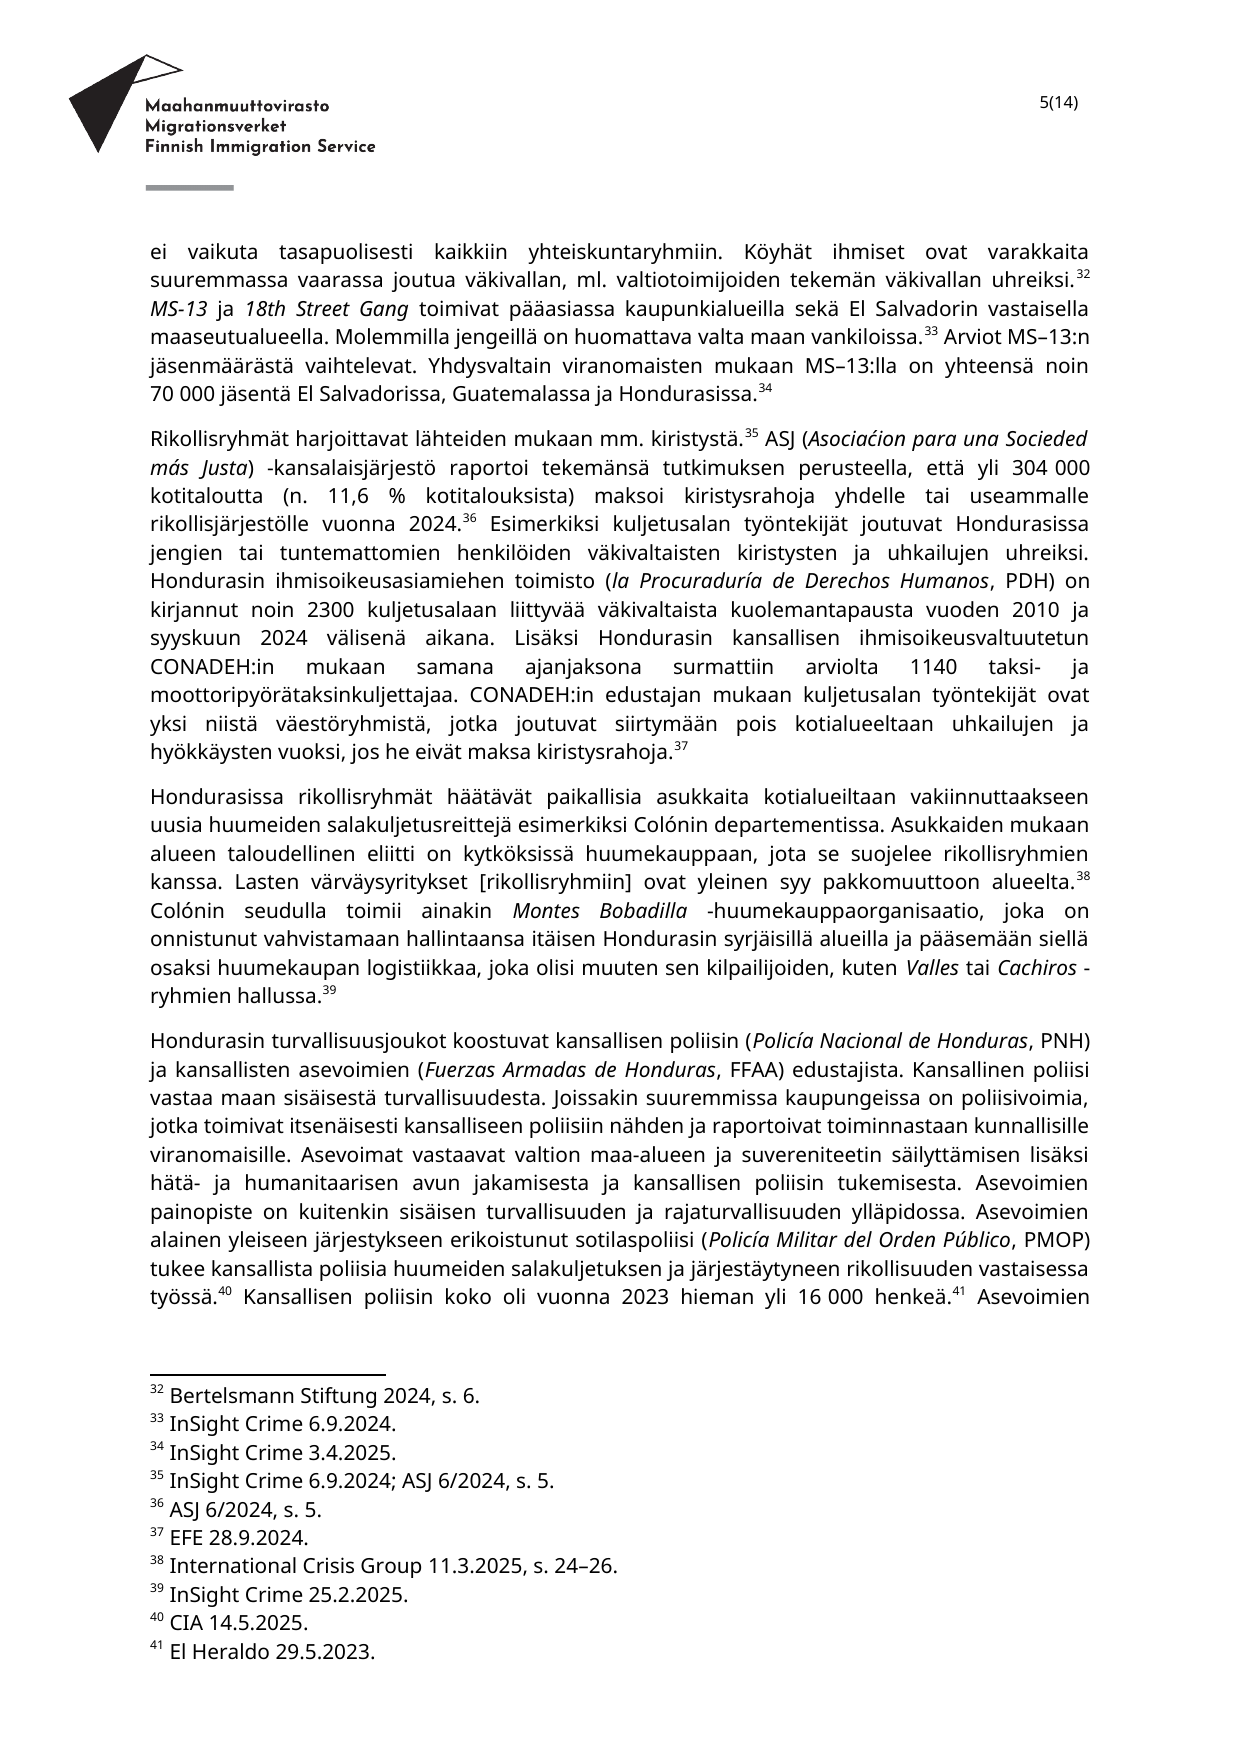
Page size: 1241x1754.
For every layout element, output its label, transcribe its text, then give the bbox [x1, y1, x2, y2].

picture [68, 54, 376, 191]
text Rikollisryhmät harjoittavat lähteiden mukaan mm. kiristystä. ASJ (Asociaćion para una Socieded más Justa) -kansalaisjärjestö raportoi tekemänsä tutkimuksen perusteella, että yli 304 000 kotitaloutta (n. 11,6 % kotitalouksista) maksoi kiristysrahoja yhdelle tai useammalle rikollisjärjestölle vuonna 2024. Esimerkiksi kuljetusalan työntekijät joutuvat Hondurasissa jengien tai tuntemattomien henkilöiden väkivaltaisten kiristysten ja uhkailujen uhreiksi. Hondurasin ihmisoikeusasiamiehen toimisto (la Procuraduría de Derechos Humanos, PDH) on kirjannut noin 2300 kuljetusalaan liittyvää väkivaltaista kuolemantapausta vuoden 2010 ja syyskuun 2024 välisenä aikana. Lisäksi Hondurasin kansallisen ihmisoikeusvaltuutetun CONADEH:in mukaan samana ajanjaksona surmattiin arviolta 1140 taksi- ja moottoripyörätaksinkuljettajaa. CONADEH:in edustajan mukaan kuljetusalan työntekijät ovat yksi niistä väestöryhmistä, jotka joutuvat siirtymään pois kotialueeltaan uhkailujen ja hyökkäysten vuoksi, jos he eivät maksa kiristysrahoja. [150, 424, 1090, 766]
text Hondurasissa rikollisryhmät häätävät paikallisia asukkaita kotialueiltaan vakiinnuttaakseen uusia huumeiden salakuljetusreittejä esimerkiksi Colónin departementissa. Asukkaiden mukaan alueen taloudellinen eliitti on kytköksissä huumekauppaan, jota se suojelee rikollisryhmien kanssa. Lasten värväysyritykset [rikollisryhmiin] ovat yleinen syy pakkomuuttoon alueelta. Colónin seudulla toimii ainakin Montes Bobadilla -huumekauppaorganisaatio, joka on onnistunut vahvistamaan hallintaansa itäisen Hondurasin syrjäisillä alueilla ja pääsemään siellä osaksi huumekaupan logistiikkaa, joka olisi muuten sen kilpailijoiden, kuten Valles tai Cachiros -ryhmien hallussa. [150, 782, 1090, 1010]
